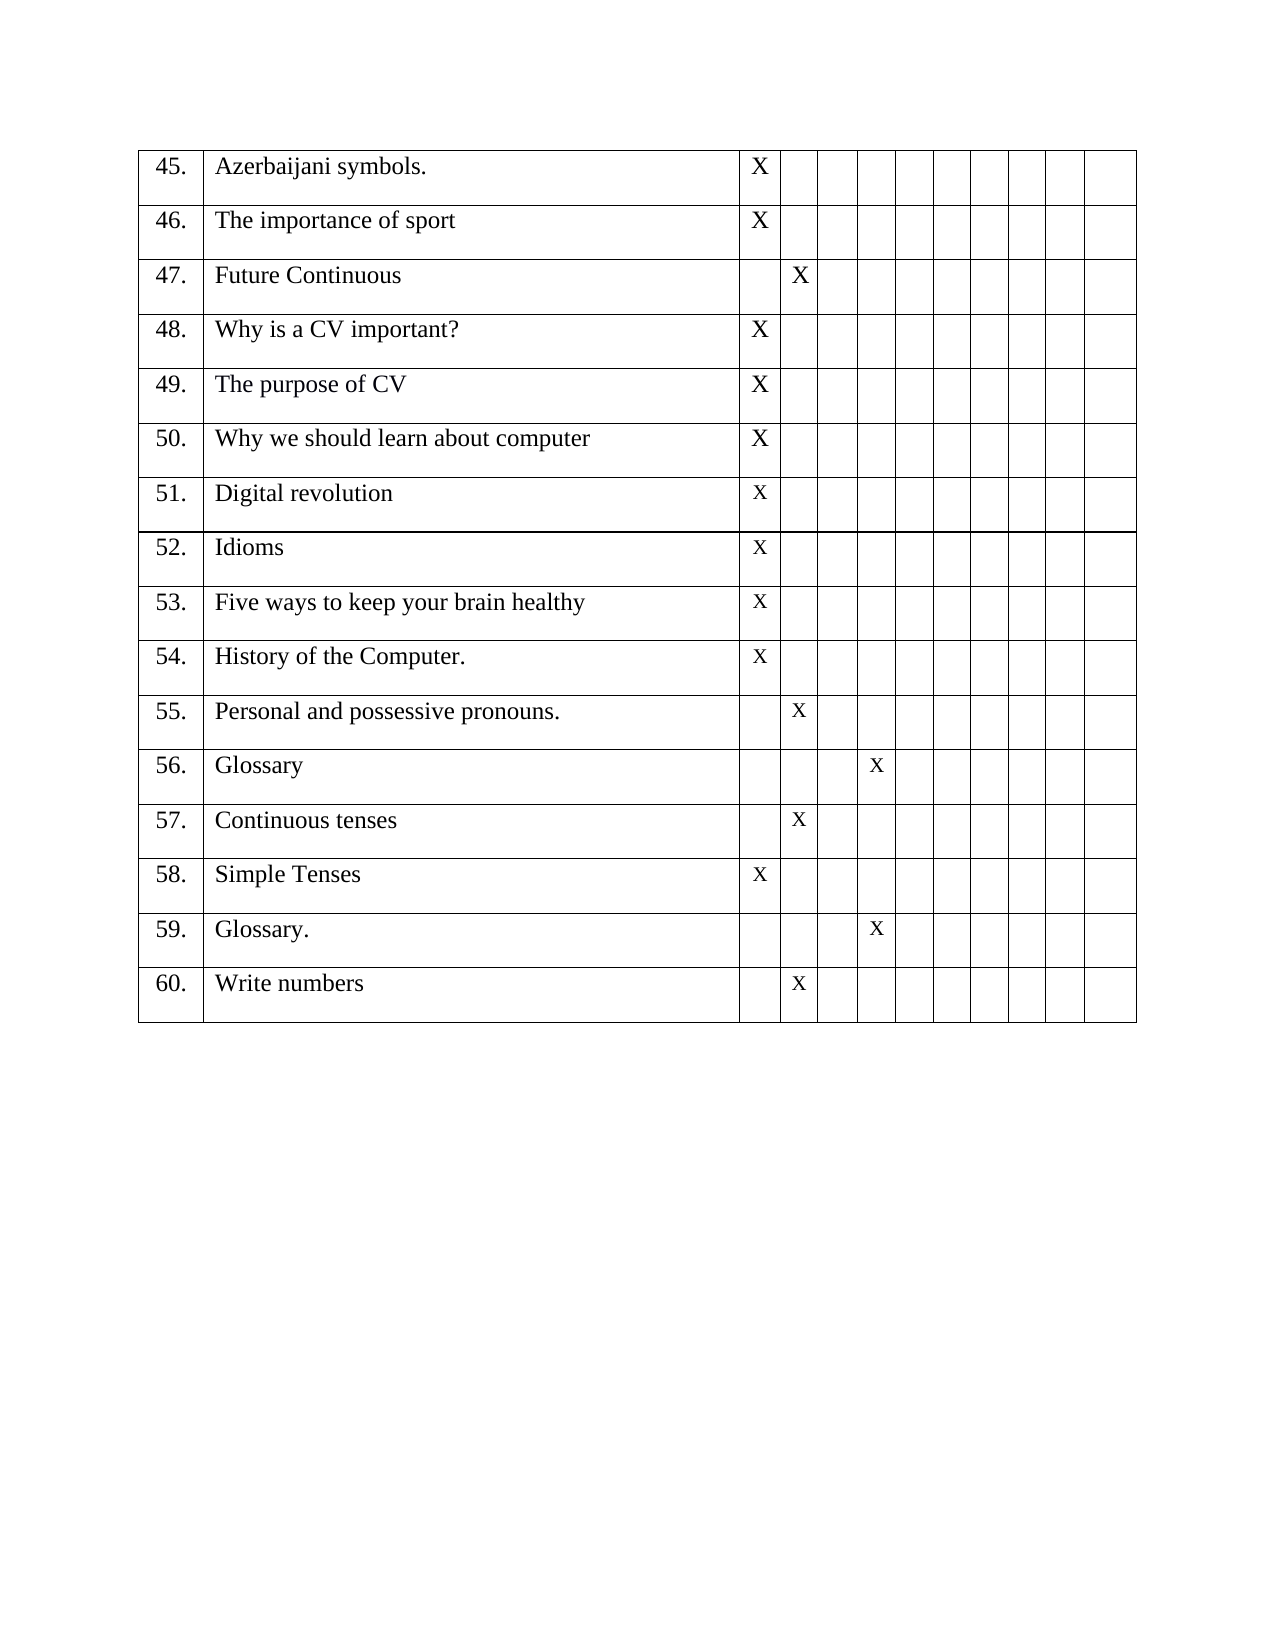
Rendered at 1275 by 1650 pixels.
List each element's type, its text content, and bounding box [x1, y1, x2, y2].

table_cell [934, 587, 970, 640]
table_cell X [740, 424, 780, 477]
table_cell [818, 859, 857, 913]
table_cell [818, 914, 857, 967]
table_cell Idioms [204, 533, 739, 586]
table_cell [1046, 968, 1084, 1022]
table_cell [1046, 478, 1084, 531]
table_cell [971, 696, 1008, 749]
table_cell [781, 206, 817, 259]
table_cell [858, 206, 895, 259]
table_cell Continuous tenses [204, 805, 739, 858]
table_cell [781, 369, 817, 422]
table_cell [740, 968, 780, 1022]
table_cell Write numbers [204, 968, 739, 1022]
table_cell [858, 151, 895, 204]
table_cell [1009, 805, 1045, 858]
table_cell [934, 750, 970, 804]
table_cell [896, 859, 933, 913]
table_cell [934, 968, 970, 1022]
table_cell [1085, 424, 1136, 477]
table_cell Five ways to keep your brain healthy [204, 587, 739, 640]
table_cell [971, 914, 1008, 967]
table_cell 46. [139, 206, 203, 259]
table_cell [818, 805, 857, 858]
table_cell [1046, 369, 1084, 422]
table_cell [896, 750, 933, 804]
table_cell [971, 478, 1008, 531]
table_cell [896, 315, 933, 368]
table_cell [1046, 805, 1084, 858]
table_cell [858, 369, 895, 422]
table_cell 53. [139, 587, 203, 640]
table_cell [818, 478, 857, 531]
table_cell [781, 151, 817, 204]
table_cell [971, 260, 1008, 313]
table_cell [818, 151, 857, 204]
table_cell [1009, 206, 1045, 259]
table_cell [971, 587, 1008, 640]
table_cell [1009, 859, 1045, 913]
table_cell [971, 641, 1008, 695]
table_cell [1046, 696, 1084, 749]
table_cell [896, 369, 933, 422]
table_cell The purpose of CV [204, 369, 739, 422]
table_cell [971, 315, 1008, 368]
table_cell [934, 424, 970, 477]
table_cell [1085, 750, 1136, 804]
table_cell [1046, 750, 1084, 804]
table_cell 58. [139, 859, 203, 913]
table_cell [896, 968, 933, 1022]
table_cell [971, 151, 1008, 204]
table_cell [934, 641, 970, 695]
table_cell X [858, 750, 895, 804]
table_cell [896, 641, 933, 695]
table_cell [1085, 478, 1136, 531]
table_cell [818, 587, 857, 640]
table_cell [934, 151, 970, 204]
table_cell [781, 641, 817, 695]
table_cell [781, 315, 817, 368]
table_cell 45. [139, 151, 203, 204]
table_cell 49. [139, 369, 203, 422]
table_cell Simple Tenses [204, 859, 739, 913]
table_cell [781, 914, 817, 967]
table_cell [1085, 641, 1136, 695]
table_cell [934, 260, 970, 313]
table_cell [1046, 424, 1084, 477]
table_cell [1009, 424, 1045, 477]
table_cell [818, 315, 857, 368]
table_cell [818, 968, 857, 1022]
table_cell [1046, 206, 1084, 259]
table_cell Glossary [204, 750, 739, 804]
table_cell [1046, 533, 1084, 586]
table_cell [934, 696, 970, 749]
table_cell [1046, 260, 1084, 313]
table_cell 50. [139, 424, 203, 477]
table_cell X [740, 151, 780, 204]
table_cell X [740, 641, 780, 695]
table_cell [858, 859, 895, 913]
table_cell [1085, 369, 1136, 422]
table_cell [858, 533, 895, 586]
table_cell [781, 478, 817, 531]
table_cell [781, 533, 817, 586]
table_cell [740, 750, 780, 804]
table_cell 55. [139, 696, 203, 749]
table_cell [818, 750, 857, 804]
table_cell [971, 369, 1008, 422]
table_cell [1009, 151, 1045, 204]
table_cell [858, 696, 895, 749]
table_cell [781, 859, 817, 913]
table_cell [1009, 315, 1045, 368]
table_cell [1009, 914, 1045, 967]
table_cell [1085, 206, 1136, 259]
table_cell Future Continuous [204, 260, 739, 313]
table_cell [1046, 641, 1084, 695]
table_cell 47. [139, 260, 203, 313]
table_cell [1009, 968, 1045, 1022]
table_cell X [781, 805, 817, 858]
table_cell [1046, 587, 1084, 640]
table_cell Personal and possessive pronouns. [204, 696, 739, 749]
table_cell [971, 533, 1008, 586]
table_cell [858, 424, 895, 477]
table_cell [818, 696, 857, 749]
table_cell [740, 805, 780, 858]
table_cell [818, 641, 857, 695]
table_cell [781, 587, 817, 640]
table_cell X [740, 533, 780, 586]
table_cell [781, 750, 817, 804]
table_cell X [740, 315, 780, 368]
table_cell 56. [139, 750, 203, 804]
table_cell X [740, 587, 780, 640]
table_cell [858, 641, 895, 695]
table_cell [934, 206, 970, 259]
table_cell [934, 805, 970, 858]
table_cell [1009, 369, 1045, 422]
table_cell [1085, 151, 1136, 204]
table_cell 54. [139, 641, 203, 695]
table_cell Why we should learn about computer [204, 424, 739, 477]
table_cell [1085, 805, 1136, 858]
table_cell [1085, 696, 1136, 749]
table_cell [1085, 533, 1136, 586]
table_cell [971, 750, 1008, 804]
table_cell 51. [139, 478, 203, 531]
table_cell X [858, 914, 895, 967]
table_cell [896, 478, 933, 531]
table_cell [740, 696, 780, 749]
table_cell X [740, 206, 780, 259]
table_cell [896, 424, 933, 477]
table_cell X [740, 859, 780, 913]
table_cell [934, 478, 970, 531]
table_cell [858, 478, 895, 531]
table_cell [1046, 914, 1084, 967]
table_cell X [740, 369, 780, 422]
table_cell [1046, 315, 1084, 368]
table_cell [971, 859, 1008, 913]
table_cell X [740, 478, 780, 531]
table_cell 48. [139, 315, 203, 368]
table_cell [1085, 968, 1136, 1022]
table_cell [1009, 587, 1045, 640]
table_cell [971, 424, 1008, 477]
table_cell [818, 424, 857, 477]
table_cell [896, 260, 933, 313]
table_cell The importance of sport [204, 206, 739, 259]
table_cell 59. [139, 914, 203, 967]
table_cell 60. [139, 968, 203, 1022]
table_cell [896, 533, 933, 586]
table_cell History of the Computer. [204, 641, 739, 695]
table_cell [1009, 533, 1045, 586]
table_cell [934, 315, 970, 368]
table_cell [1085, 260, 1136, 313]
table_cell [934, 914, 970, 967]
table_cell Glossary. [204, 914, 739, 967]
table_cell [740, 914, 780, 967]
table_cell [934, 533, 970, 586]
table_cell [934, 859, 970, 913]
table_cell [971, 968, 1008, 1022]
table_cell [896, 805, 933, 858]
table_cell [971, 805, 1008, 858]
table_cell 57. [139, 805, 203, 858]
table_cell Why is a CV important? [204, 315, 739, 368]
table_cell 52. [139, 533, 203, 586]
table_cell X [781, 696, 817, 749]
table_cell [858, 805, 895, 858]
table_cell [1009, 478, 1045, 531]
table_cell [1009, 641, 1045, 695]
table_cell [1085, 315, 1136, 368]
table_cell [1085, 859, 1136, 913]
table_cell [858, 968, 895, 1022]
table_cell [1009, 750, 1045, 804]
table_cell [858, 260, 895, 313]
table_cell [896, 914, 933, 967]
table_cell [1046, 859, 1084, 913]
table_cell X [781, 968, 817, 1022]
table_cell [971, 206, 1008, 259]
table_cell [858, 315, 895, 368]
table_cell [1085, 914, 1136, 967]
table_cell [1085, 587, 1136, 640]
table_cell [1046, 151, 1084, 204]
table_cell [858, 587, 895, 640]
table_cell [896, 587, 933, 640]
table_cell [1009, 696, 1045, 749]
table_cell [740, 260, 780, 313]
table_cell Digital revolution [204, 478, 739, 531]
table_cell [818, 533, 857, 586]
table_cell [781, 424, 817, 477]
table_cell [934, 369, 970, 422]
table_cell [896, 151, 933, 204]
table_cell [818, 206, 857, 259]
table_cell [818, 369, 857, 422]
table_cell [818, 260, 857, 313]
table_cell [896, 696, 933, 749]
table_cell [1009, 260, 1045, 313]
table_cell X [781, 260, 817, 313]
table_cell Azerbaijani symbols. [204, 151, 739, 204]
table_cell [896, 206, 933, 259]
